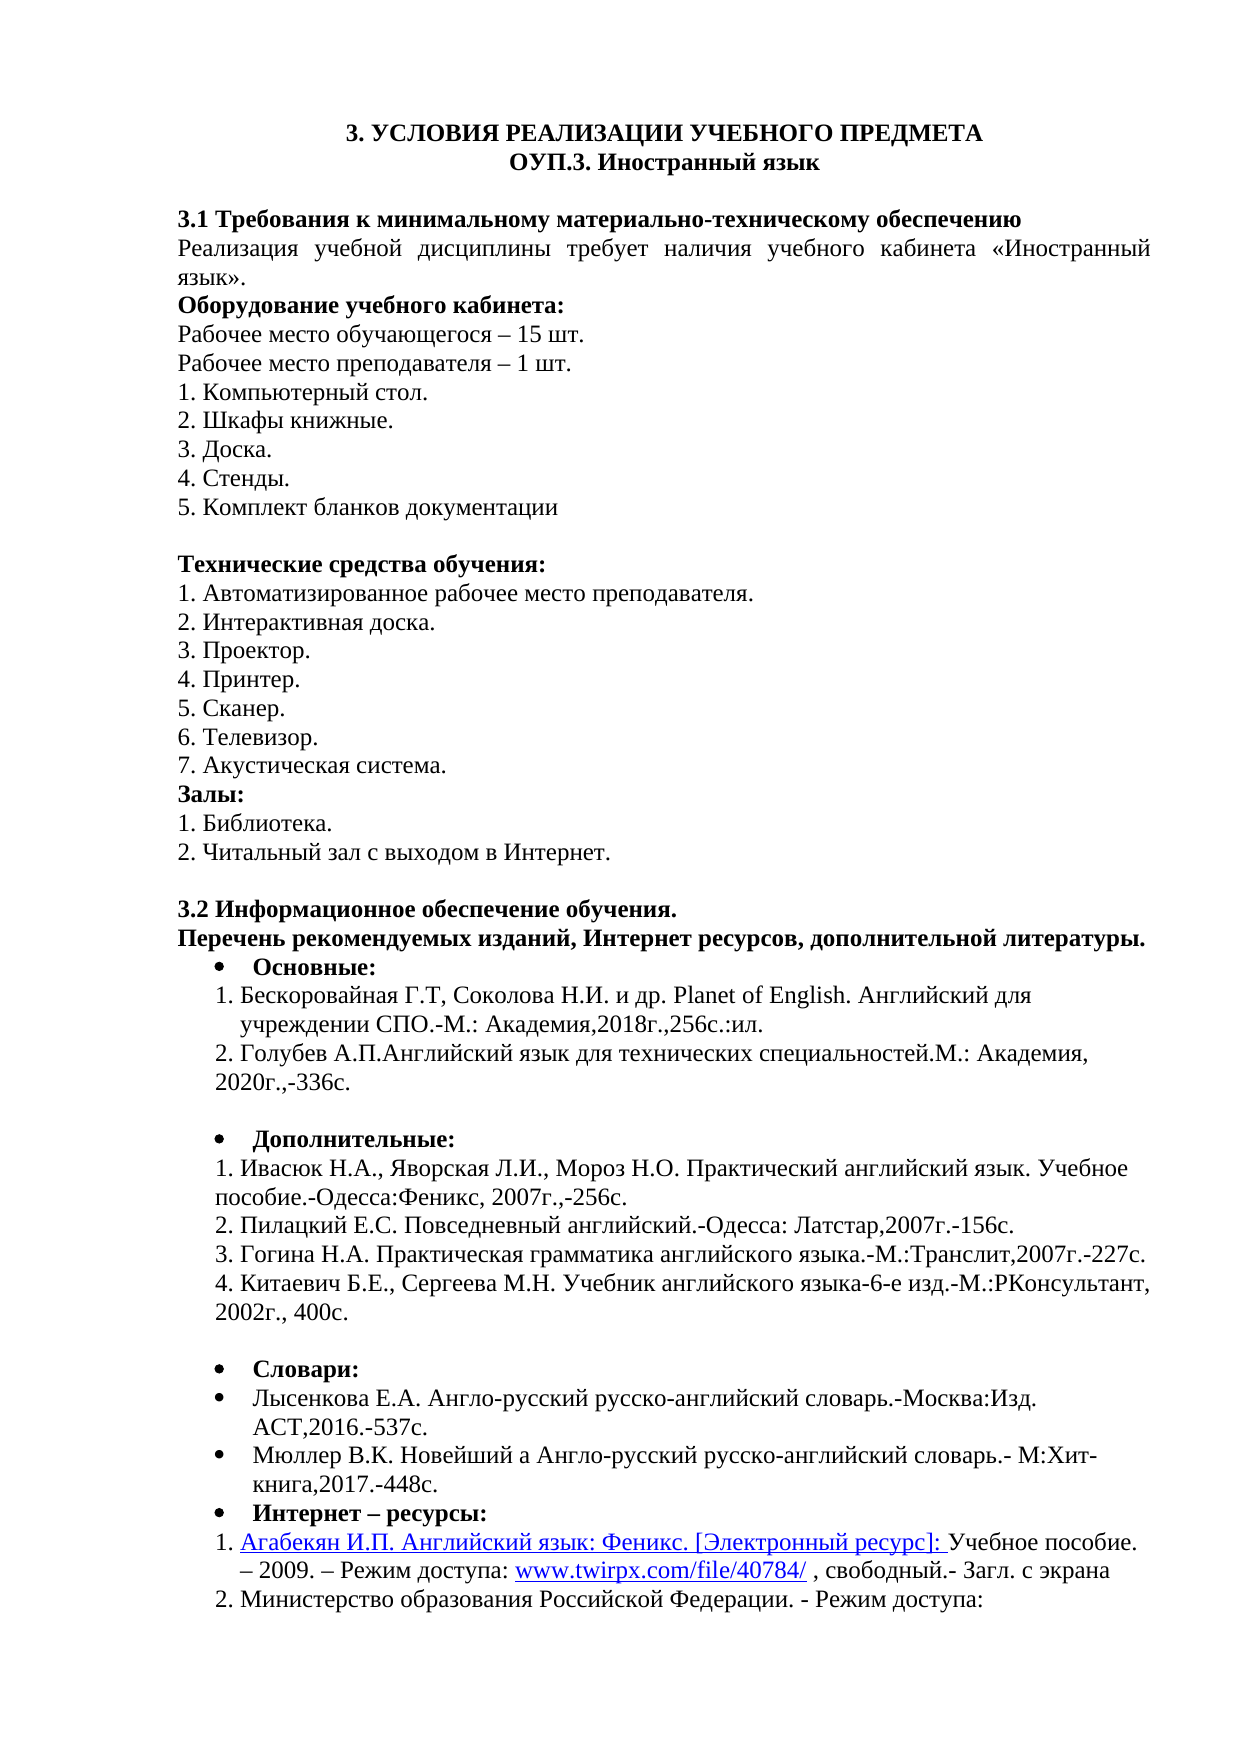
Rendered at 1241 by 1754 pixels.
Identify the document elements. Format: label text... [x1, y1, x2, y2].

text 5. Комплект бланков документации [177, 492, 1152, 521]
text 4. Китаевич Б.Е., Сергеева М.Н. Учебник английского языка-6-е изд.-М.:РКонсультант, 2002г., 400с. [215, 1268, 1152, 1326]
text Рабочее место преподавателя – 1 шт. [177, 348, 1152, 377]
text 2. Читальный зал с выходом в Интернет. [177, 837, 1152, 866]
text учреждении СПО.-М.: Академия,2018г.,256с.:ил. [177, 1009, 1152, 1038]
text 2. Пилацкий Е.С. Повседневный английский.-Одесса: Латстар,2007г.-156с. [215, 1211, 1152, 1239]
text 4. Стенды. [177, 463, 1152, 492]
text 3. условия реализации УЧЕБНОго предмета [177, 118, 1152, 147]
text 1. Ивасюк Н.А., Яворская Л.И., Мороз Н.О. Практический английский язык. Учебное пособие.-Одесса:Феникс, 2007г.,-256с. [215, 1153, 1152, 1211]
text 4. Принтер. [177, 664, 1152, 693]
text 2. Шкафы книжные. [177, 406, 1152, 434]
list Интернет – ресурсы: [215, 1498, 1152, 1527]
list Лысенкова Е.А. Англо-русский русско-английский словарь.-Москва:Изд. АСТ,2016.-537с. [215, 1383, 1152, 1441]
text Рабочее место обучающегося – 15 шт. [177, 319, 1152, 348]
text 3. Доска. [177, 434, 1152, 463]
text 2. Голубев А.П.Английский язык для технических специальностей.М.: Академия, 2020г.,-336с. [215, 1038, 1152, 1096]
text ОУП.3. Иностранный язык [177, 147, 1152, 176]
list Дополнительные: [215, 1124, 1152, 1153]
list Словари: [215, 1354, 1152, 1383]
text Оборудование учебного кабинета: [177, 291, 1152, 319]
text 3.2 Информационное обеспечение обучения. [177, 894, 1152, 923]
text 6. Телевизор. [177, 722, 1152, 751]
list Основные: [215, 952, 1152, 981]
text 3.1 Требования к минимальному материально-техническому обеспечению [177, 204, 1152, 233]
text Реализация учебной дисциплины требует наличия учебного кабинета «Иностранный язык». [177, 233, 1152, 291]
text 1. Компьютерный стол. [177, 377, 1152, 406]
text Залы: [177, 779, 1152, 808]
text 1. Бескоровайная Г.Т, Соколова Н.И. и др. Planet of English. Английский для [177, 981, 1152, 1009]
text 2. Интерактивная доска. [177, 607, 1152, 636]
list Мюллер В.К. Новейший а Англо-русский русско-английский словарь.- М:Хит-книга,2017.-448с. [215, 1441, 1152, 1498]
text – 2009. – Режим доступа: www.twirpx.com/file/40784/ , свободный.- Загл. с экрана [177, 1556, 1152, 1584]
text Технические средства обучения: [177, 549, 1152, 578]
text 1. Агабекян И.П. Английский язык: Феникс. [Электронный ресурс]: Учебное пособие. [177, 1527, 1152, 1556]
text Перечень рекомендуемых изданий, Интернет ресурсов, дополнительной литературы. [177, 923, 1152, 952]
text 1. Автоматизированное рабочее место преподавателя. [177, 578, 1152, 607]
text 3. Гогина Н.А. Практическая грамматика английского языка.-М.:Транслит,2007г.-227с. [215, 1239, 1152, 1268]
text 7. Акустическая система. [177, 751, 1152, 779]
text 2. Министерство образования Российской Федерации. - Режим доступа: [177, 1584, 1152, 1613]
text 5. Сканер. [177, 693, 1152, 722]
text 3. Проектор. [177, 636, 1152, 664]
text 1. Библиотека. [177, 808, 1152, 837]
